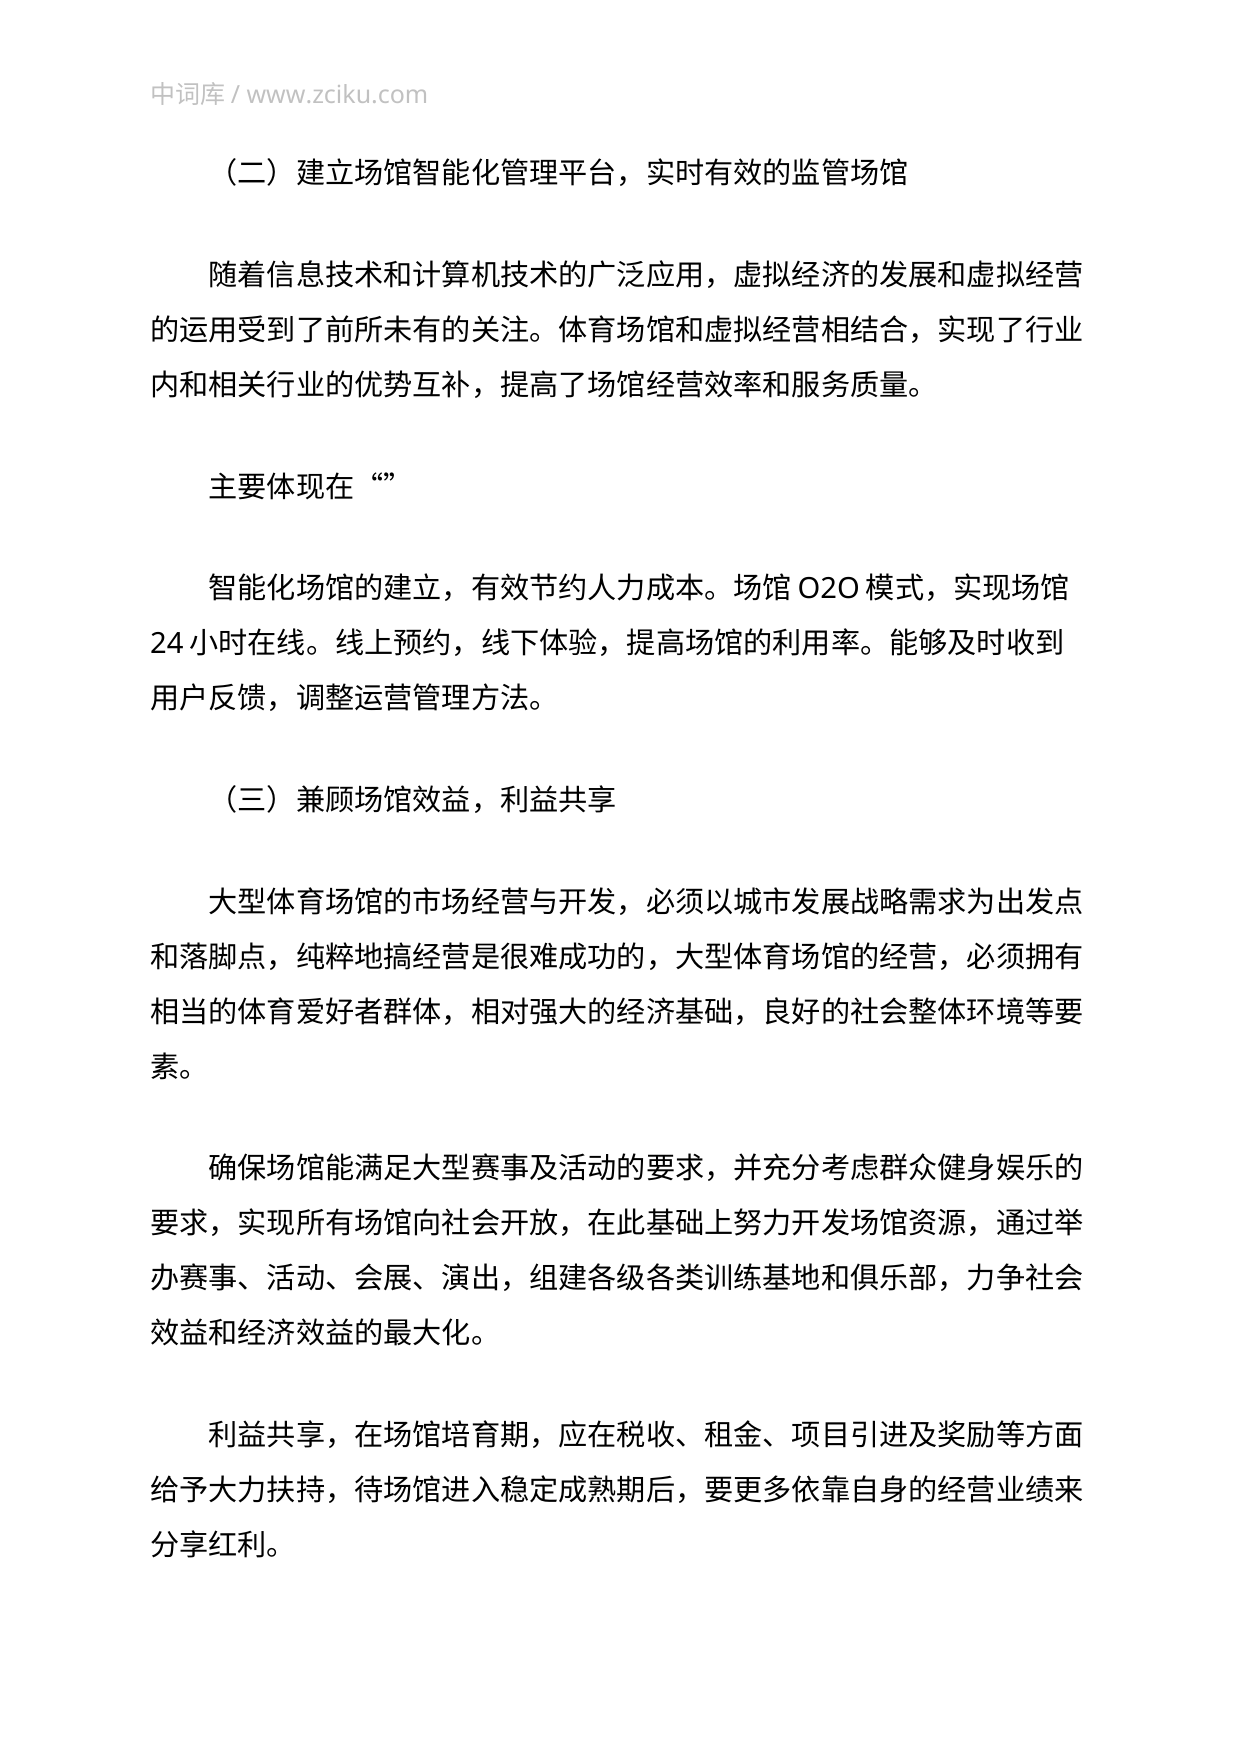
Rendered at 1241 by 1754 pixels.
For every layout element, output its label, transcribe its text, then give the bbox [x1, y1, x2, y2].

text 智能化场馆的建立，有效节约人力成本。场馆O2O模式，实现场馆24小时在线。线上预约，线下体验，提高场馆的利用率。能够及时收到用户反馈，调整运营管理方法。 [150, 565, 1090, 717]
text 主要体现在“” [150, 463, 1090, 506]
text 利益共享，在场馆培育期，应在税收、租金、项目引进及奖励等方面给予大力扶持，待场馆进入稳定成熟期后，要更多依靠自身的经营业绩来分享红利。 [150, 1412, 1090, 1564]
text 确保场馆能满足大型赛事及活动的要求，并充分考虑群众健身娱乐的要求，实现所有场馆向社会开放，在此基础上努力开发场馆资源，通过举办赛事、活动、会展、演出，组建各级各类训练基地和俱乐部，力争社会效益和经济效益的最大化。 [150, 1145, 1090, 1352]
text （三）兼顾场馆效益，利益共享 [150, 777, 1090, 819]
text （二）建立场馆智能化管理平台，实时有效的监管场馆 [150, 150, 1090, 192]
text 大型体育场馆的市场经营与开发，必须以城市发展战略需求为出发点和落脚点，纯粹地搞经营是很难成功的，大型体育场馆的经营，必须拥有相当的体育爱好者群体，相对强大的经济基础，良好的社会整体环境等要素。 [150, 879, 1090, 1086]
text 随着信息技术和计算机技术的广泛应用，虚拟经济的发展和虚拟经营的运用受到了前所未有的关注。体育场馆和虚拟经营相结合，实现了行业内和相关行业的优势互补，提高了场馆经营效率和服务质量。 [150, 252, 1090, 404]
